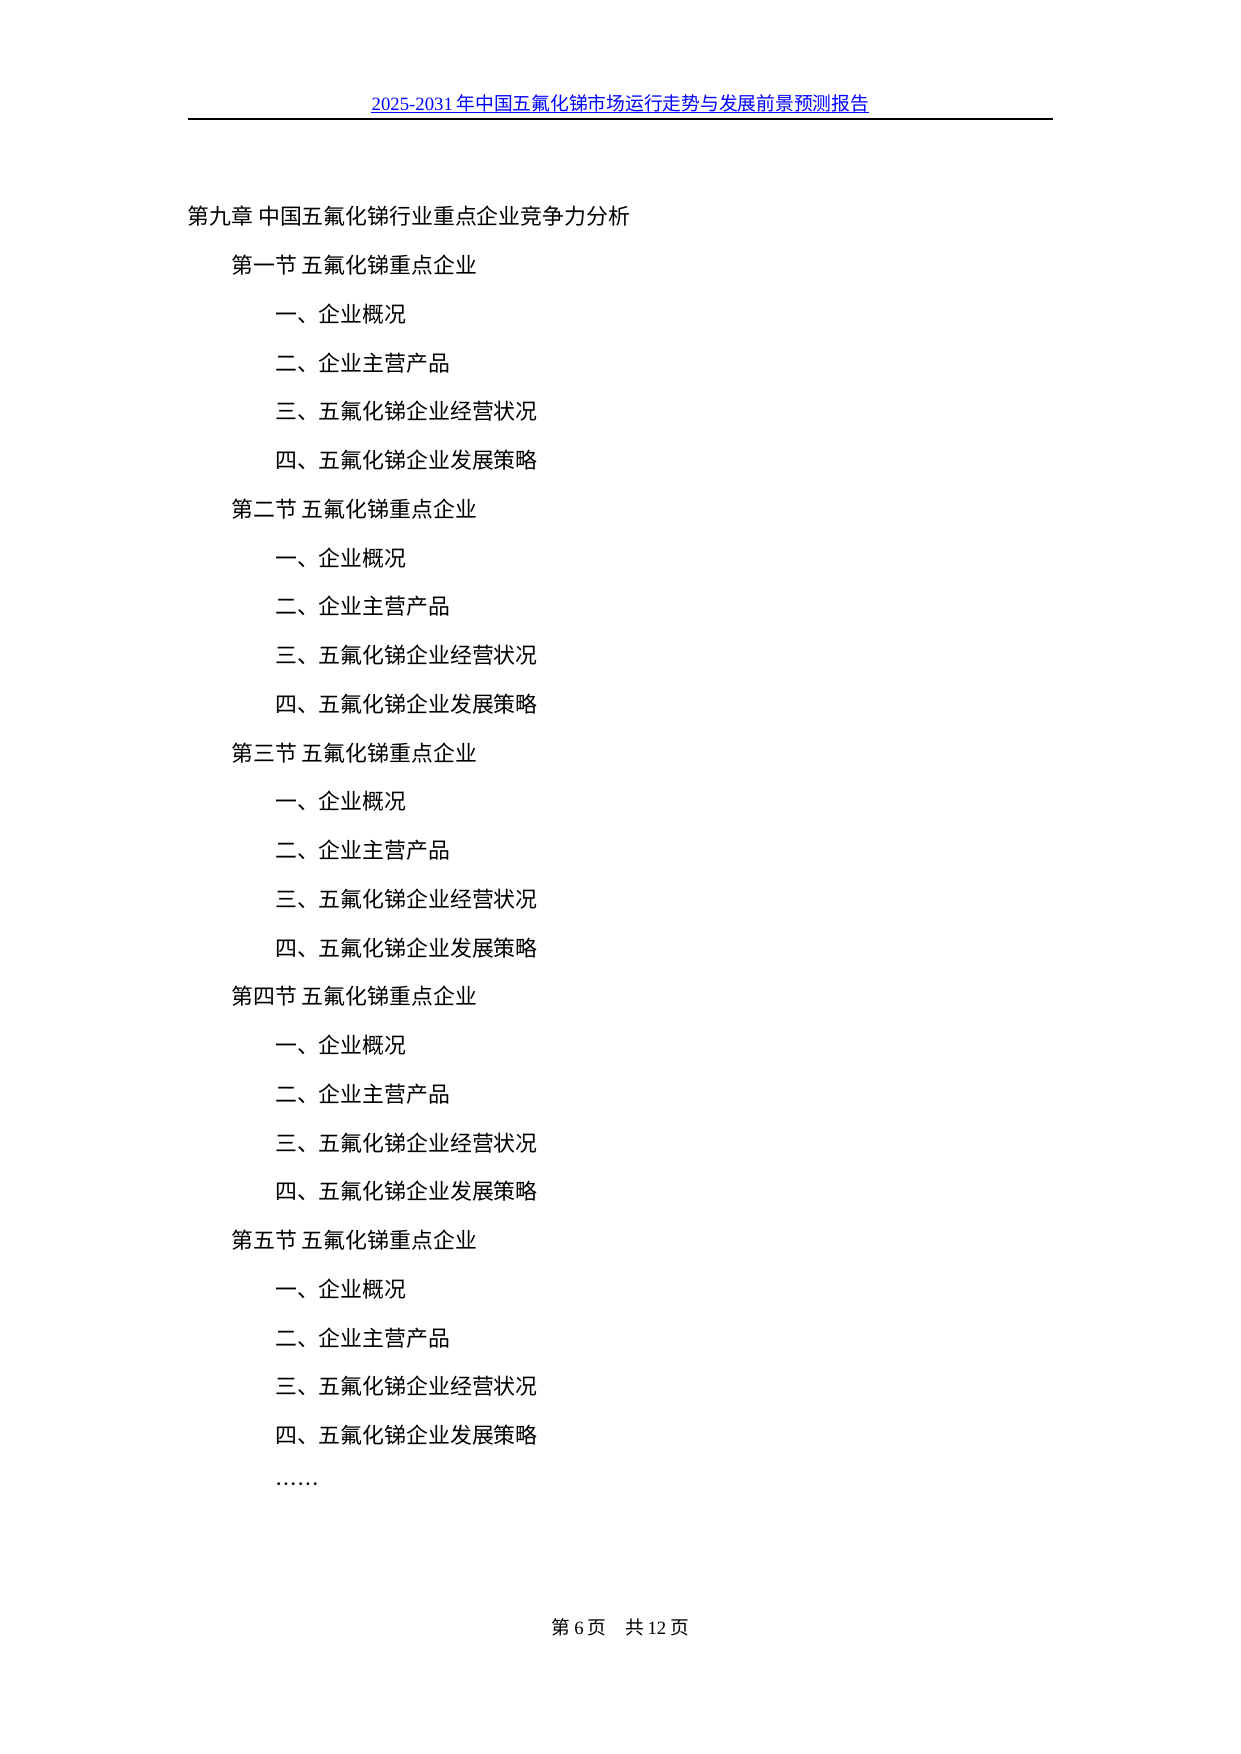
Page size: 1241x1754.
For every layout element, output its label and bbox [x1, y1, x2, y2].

text [187, 150, 1053, 1499]
